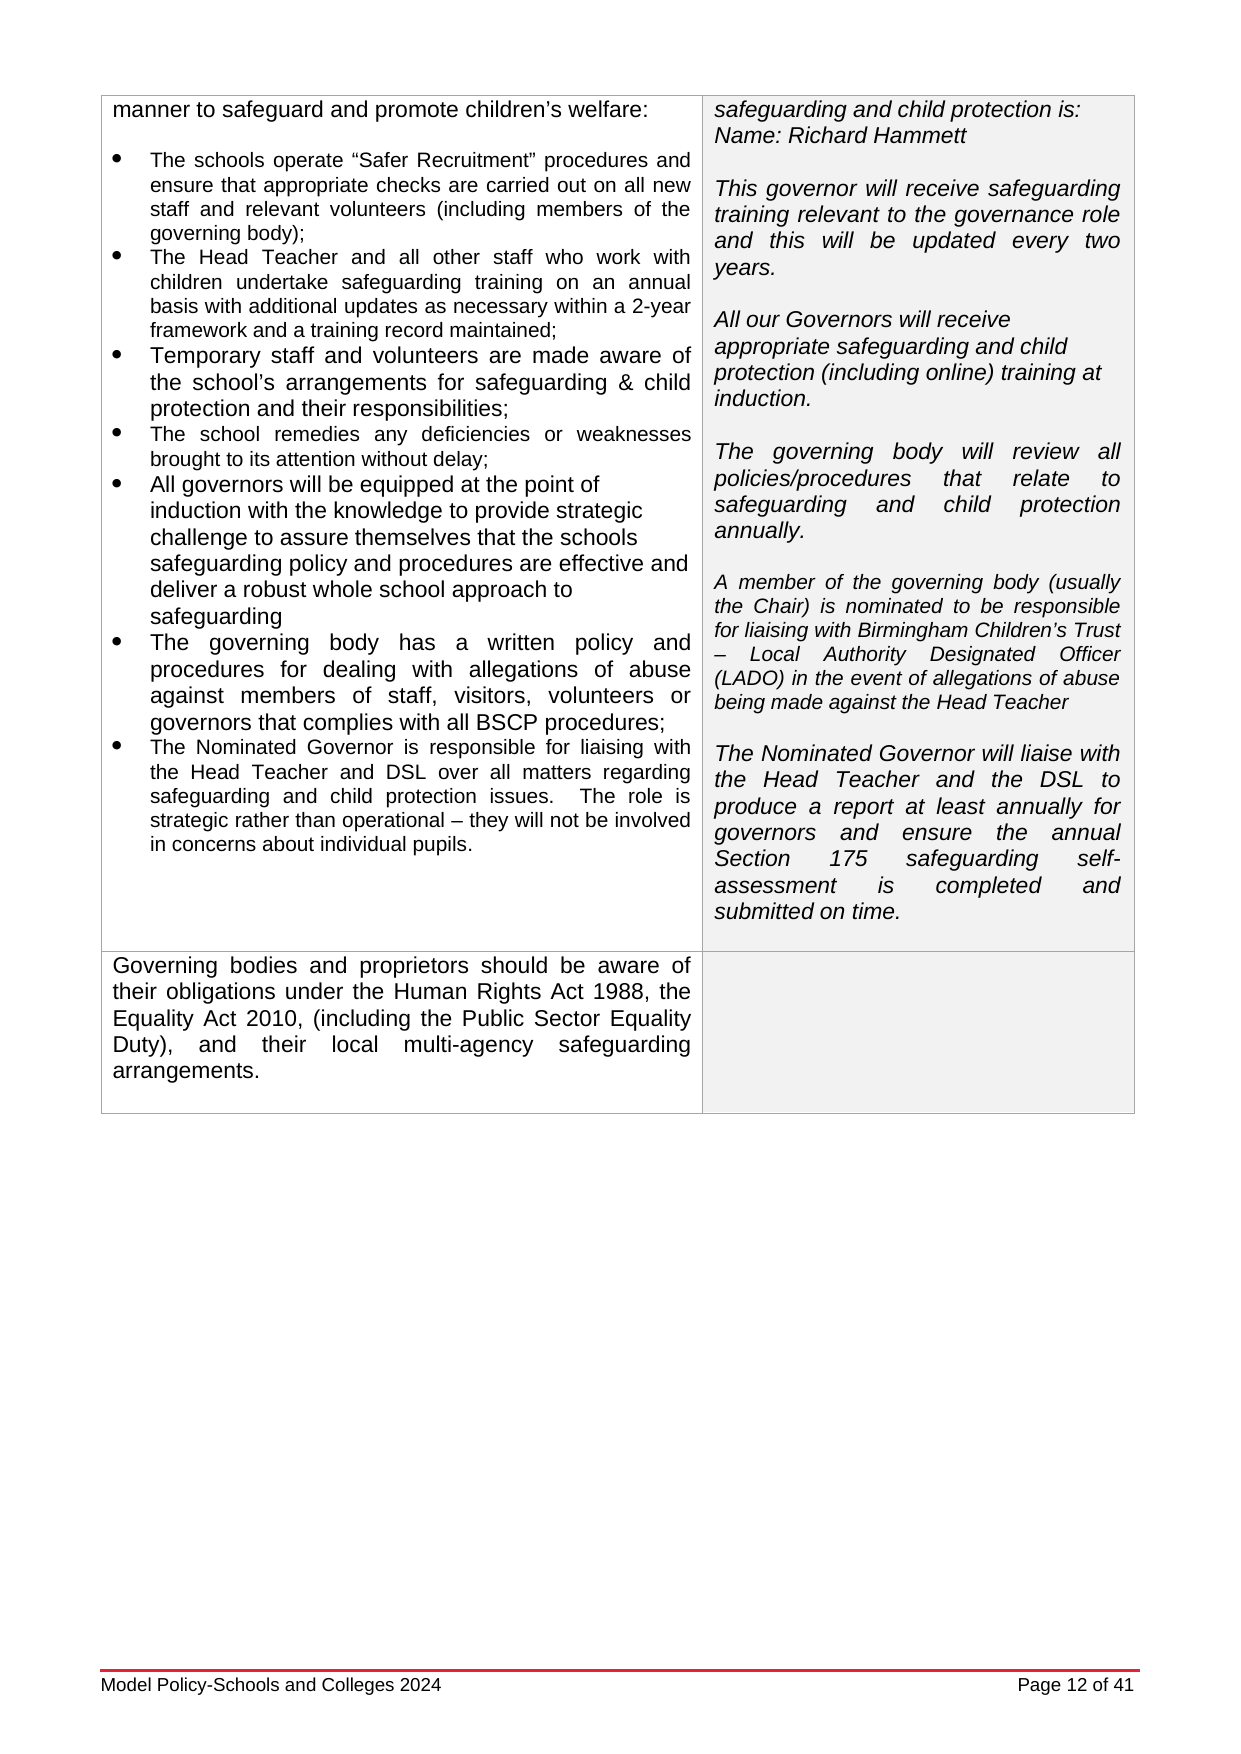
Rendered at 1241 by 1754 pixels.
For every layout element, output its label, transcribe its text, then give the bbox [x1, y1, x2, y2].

table_cell Governing bodies and proprietors should be aware of their obligations under the Human Rights Act 1988, the Equality Act 2010, (including the Public Sector Equality Duty), and their local multi-agency safeguarding arrangements. [102, 952, 702, 1112]
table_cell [703, 96, 1134, 951]
table_cell [703, 952, 1134, 1112]
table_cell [102, 96, 702, 951]
